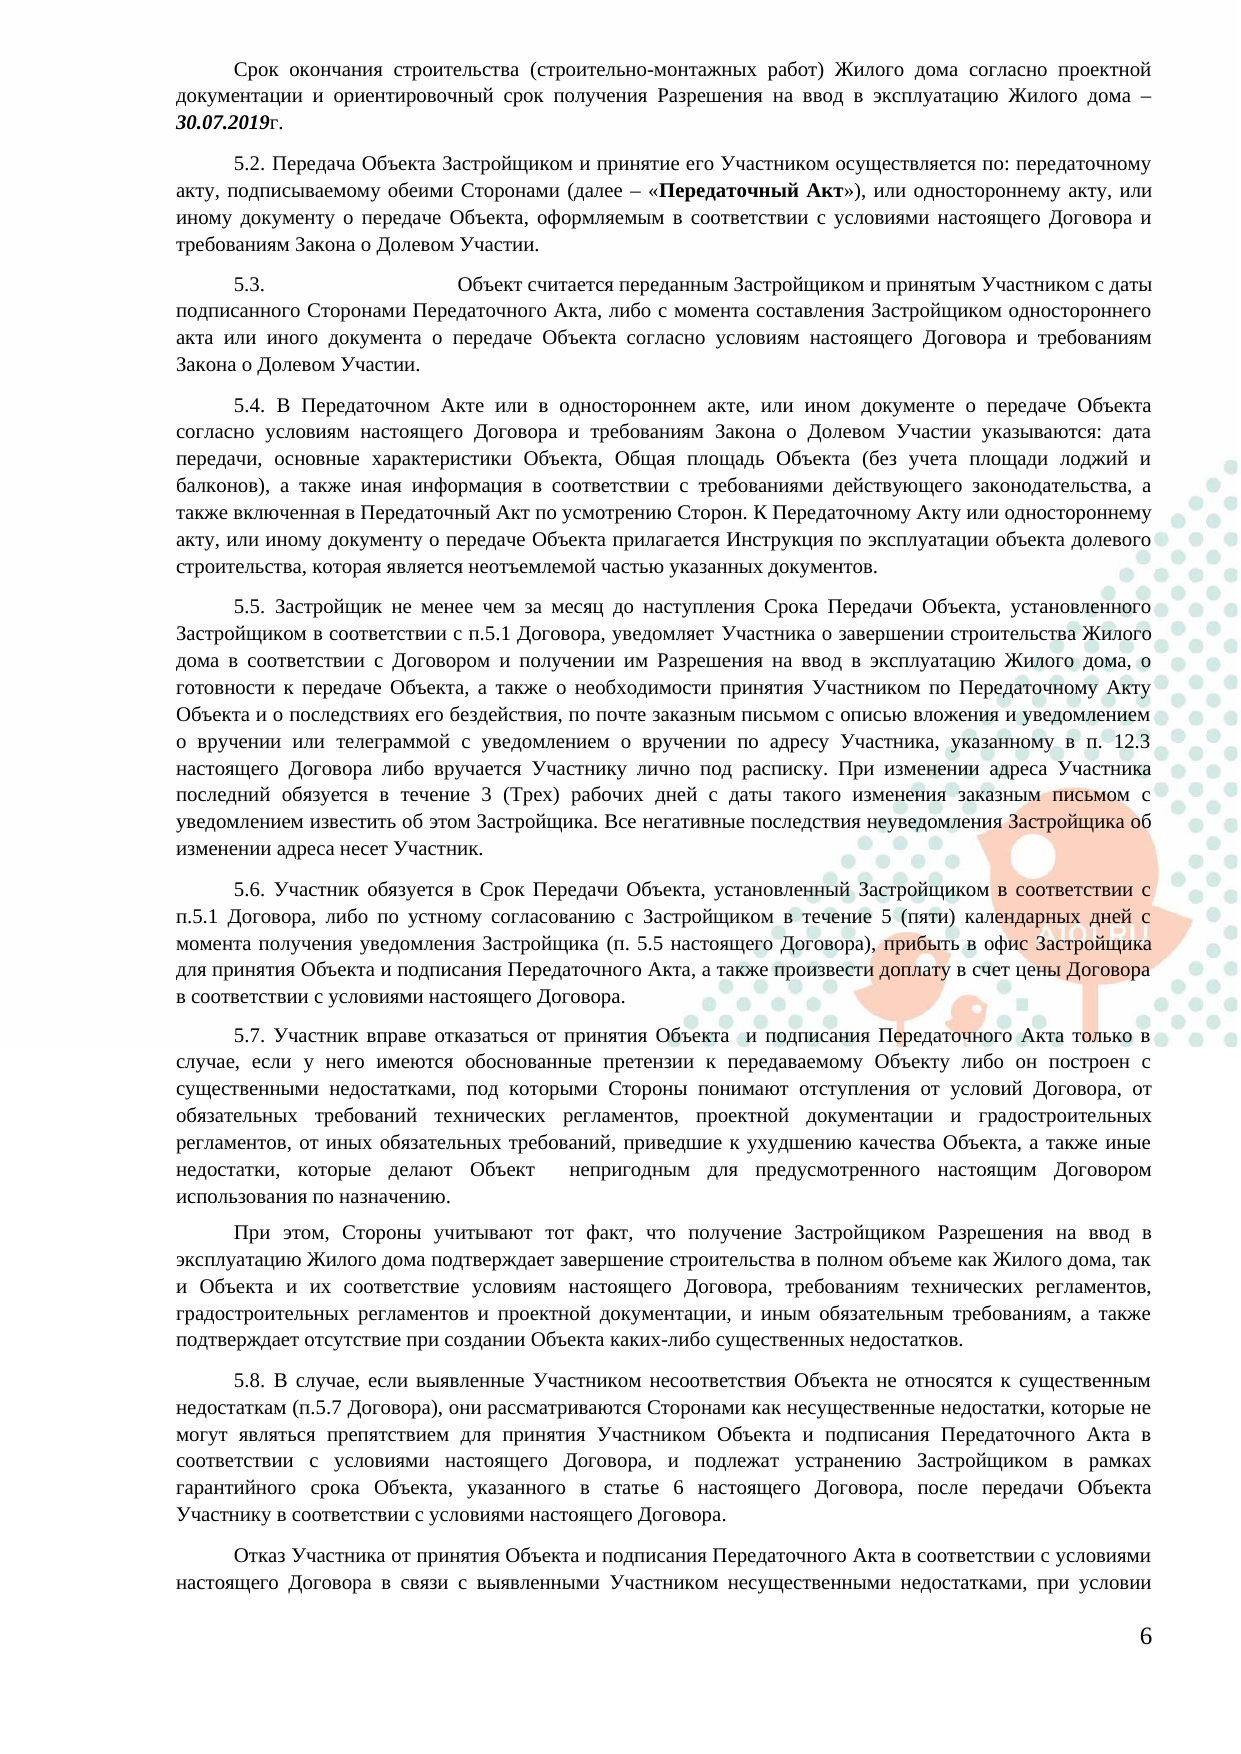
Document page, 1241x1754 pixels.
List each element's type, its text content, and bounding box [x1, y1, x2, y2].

text 5.3. Объект считается переданным Застройщиком и принятым Участником с даты [177, 272, 1158, 296]
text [176, 1543, 1152, 1594]
text подписанного Сторонами Передаточного Акта, либо с момента составления Застройщиком одностороннего акта или иного документа о передаче Объекта согласно условиям настоящего Договора и требованиям Закона о Долевом Участии. [176, 298, 1152, 376]
text При этом, Стороны учитывают тот факт, что получение Застройщиком Разрешения на ввод в эксплуатацию Жилого дома подтверждает завершение строительства в полном объеме как Жилого дома, так и Объекта и их соответствие условиям настоящего Договора, требованиям технических регламентов, градостроительных регламентов и проектной документации, и иным обязательным требованиям, а также подтверждает отсутствие при создании Объекта каких-либо существенных недостатков. [176, 1220, 1152, 1351]
text 5.4. В Передаточном Акте или в одностороннем акте, или ином документе о передаче Объекта согласно условиям настоящего Договора и требованиям Закона о Долевом Участии указываются: дата передачи, основные характеристики Объекта, Общая площадь Объекта (без учета площади лоджий и балконов), а также иная информация в соответствии с требованиями действующего законодательства, а также включенная в Передаточный Акт по усмотрению Сторон. К Передаточному Акту или одностороннему акту, или иному документу о передаче Объекта прилагается Инструкция по эксплуатации объекта долевого строительства, которая является неотъемлемой частью указанных документов. [176, 392, 1152, 578]
text 5.2. Передача Объекта Застройщиком и принятие его Участником осуществляется по: передаточному акту, подписываемому обеими Сторонами (далее – «Передаточный Акт»), или одностороннему акту, или иному документу о передаче Объекта, оформляемым в соответствии с условиями настоящего Договора и требованиям Закона о Долевом Участии. [176, 151, 1152, 256]
text Срок окончания строительства (строительно-монтажных работ) Жилого дома согласно проектной документации и ориентировочный срок получения Разрешения на ввод в эксплуатацию Жилого дома – 30.07.2019г. [176, 57, 1152, 134]
text 5.8. В случае, если выявленные Участником несоответствия Объекта не относятся к существенным недостаткам (п.5.7 Договора), они рассматриваются Сторонами как несущественные недостатки, которые не могут являться препятствием для принятия Участником Объекта и подписания Передаточного Акта в соответствии с условиями настоящего Договора, и подлежат устранению Застройщиком в рамках гарантийного срока Объекта, указанного в статье 6 настоящего Договора, после передачи Объекта Участнику в соответствии с условиями настоящего Договора. [176, 1368, 1152, 1526]
text 5.6. Участник обязуется в Срок Передачи Объекта, установленный Застройщиком в соответствии с п.5.1 Договора, либо по устному согласованию с Застройщиком в течение 5 (пяти) календарных дней с момента получения уведомления Застройщика (п. 5.5 настоящего Договора), прибыть в офис Застройщика для принятия Объекта и подписания Передаточного Акта, а также произвести доплату в счет цены Договора в соответствии с условиями настоящего Договора. [176, 877, 1152, 1008]
text 5.7. Участник вправе отказаться от принятия Объекта и подписания Передаточного Акта только в случае, если у него имеются обоснованные претензии к передаваемому Объекту либо он построен с существенными недостатками, под которыми Стороны понимают отступления от условий Договора, от обязательных требований технических регламентов, проектной документации и градостроительных регламентов, от иных обязательных требований, приведшие к ухудшению качества Объекта, а также иные недостатки, которые делают Объект непригодным для предусмотренного настоящим Договором использования по назначению. [176, 1022, 1152, 1208]
picture [0, 0, 1238, 1047]
text 5.5. Застройщик не менее чем за месяц до наступления Срока Передачи Объекта, установленного Застройщиком в соответствии с п.5.1 Договора, уведомляет Участника о завершении строительства Жилого дома в соответствии с Договором и получении им Разрешения на ввод в эксплуатацию Жилого дома, о готовности к передаче Объекта, а также о необходимости принятия Участником по Передаточному Акту Объекта и о последствиях его бездействия, по почте заказным письмом с описью вложения и уведомлением о вручении или телеграммой с уведомлением о вручении по адресу Участника, указанному в п. 12.3 настоящего Договора либо вручается Участнику лично под расписку. При изменении адреса Участника последний обязуется в течение 3 (Трех) рабочих дней с даты такого изменения заказным письмом с уведомлением известить об этом Застройщика. Все негативные последствия неуведомления Застройщика об изменении адреса несет Участник. [176, 594, 1152, 860]
